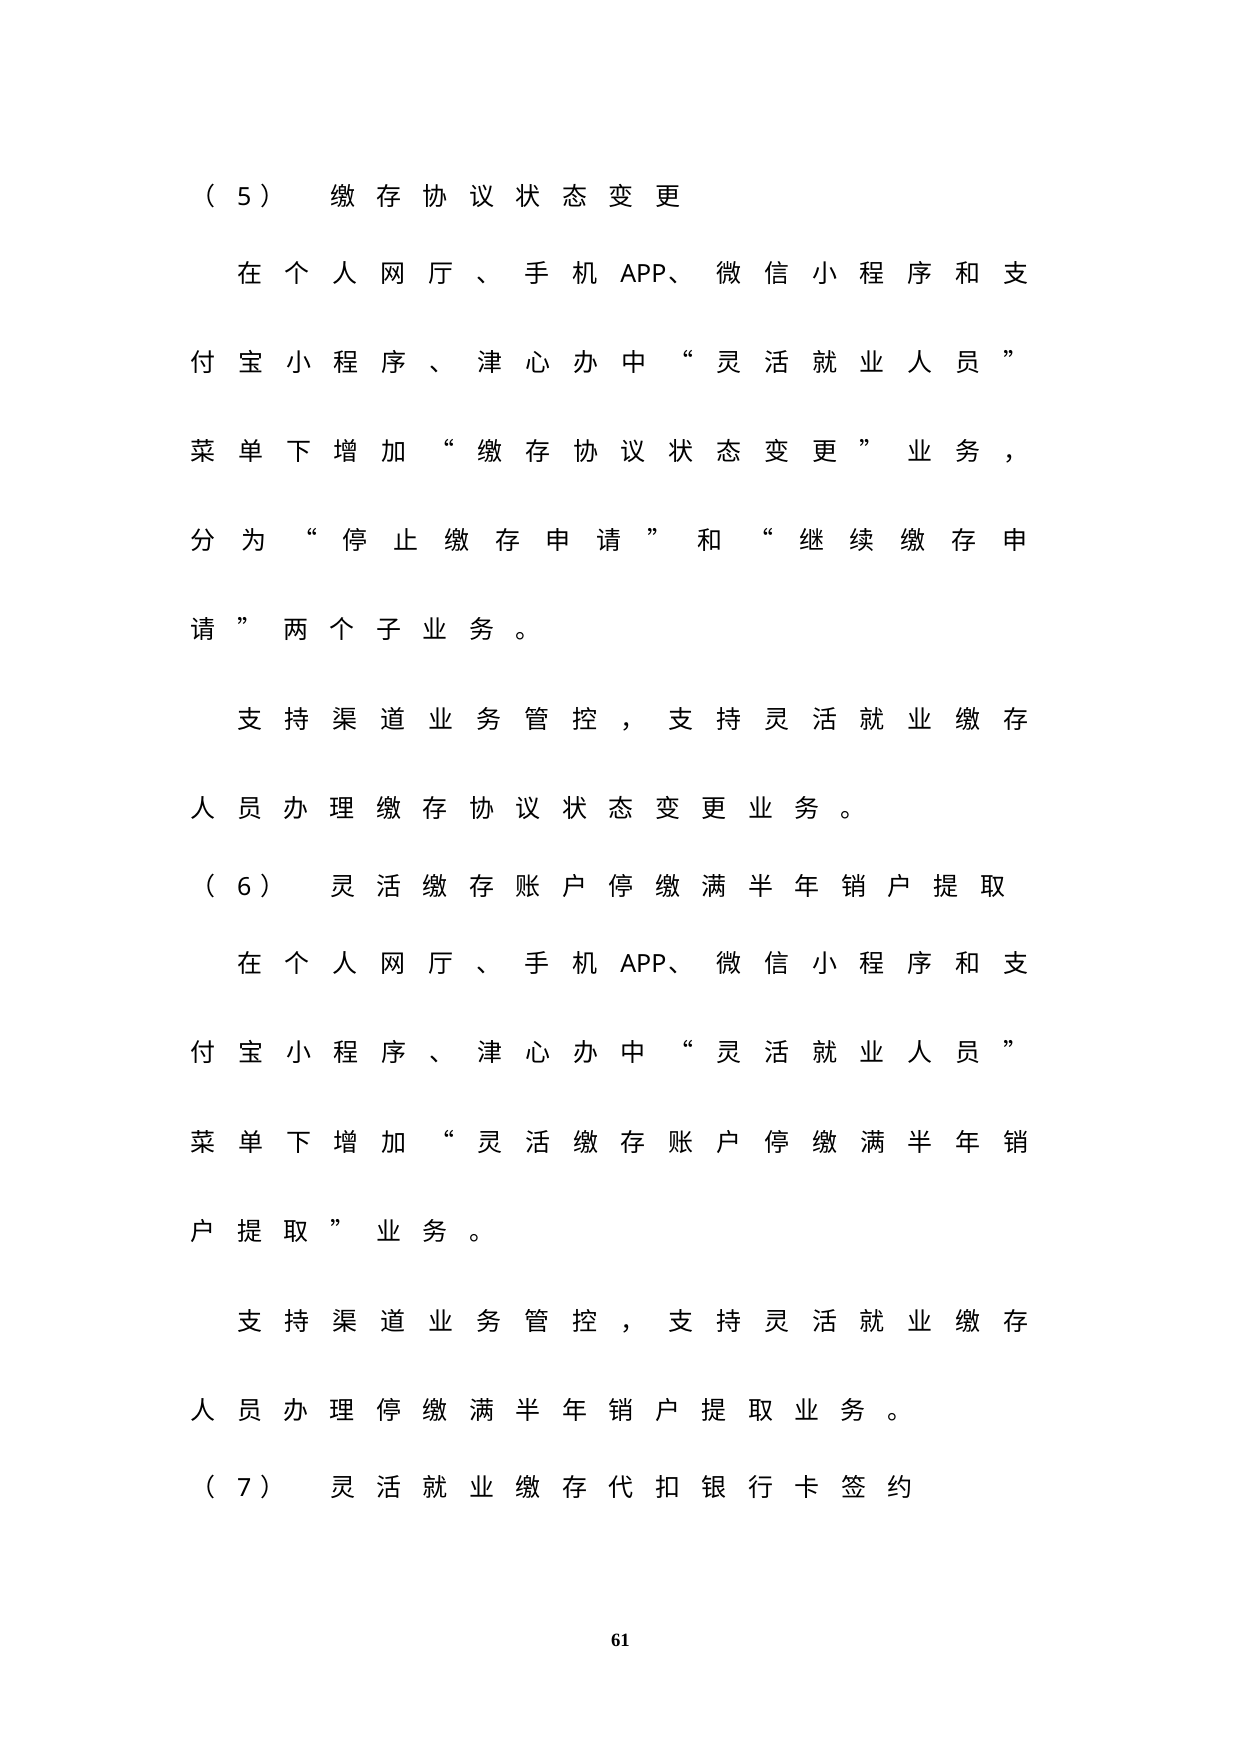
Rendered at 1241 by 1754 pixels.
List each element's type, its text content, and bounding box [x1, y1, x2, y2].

text 支持渠道业务管控，支持灵活就业缴存人员办理缴存协议状态变更业务。 [190, 688, 1050, 837]
list 灵活就业缴存代扣银行卡签约 [190, 1456, 1050, 1515]
list 灵活缴存账户停缴满半年销户提取 [190, 855, 1050, 914]
text 在个人网厅、手机APP、微信小程序和支付宝小程序、津心办中“灵活就业人员”菜单下增加“缴存协议状态变更”业务，分为“停止缴存申请”和“继续缴存申请”两个子业务。 [190, 242, 1050, 658]
text 支持渠道业务管控，支持灵活就业缴存人员办理停缴满半年销户提取业务。 [190, 1289, 1050, 1438]
text 在个人网厅、手机APP、微信小程序和支付宝小程序、津心办中“灵活就业人员”菜单下增加“灵活缴存账户停缴满半年销户提取”业务。 [190, 932, 1050, 1259]
list 缴存协议状态变更 [190, 164, 1050, 224]
